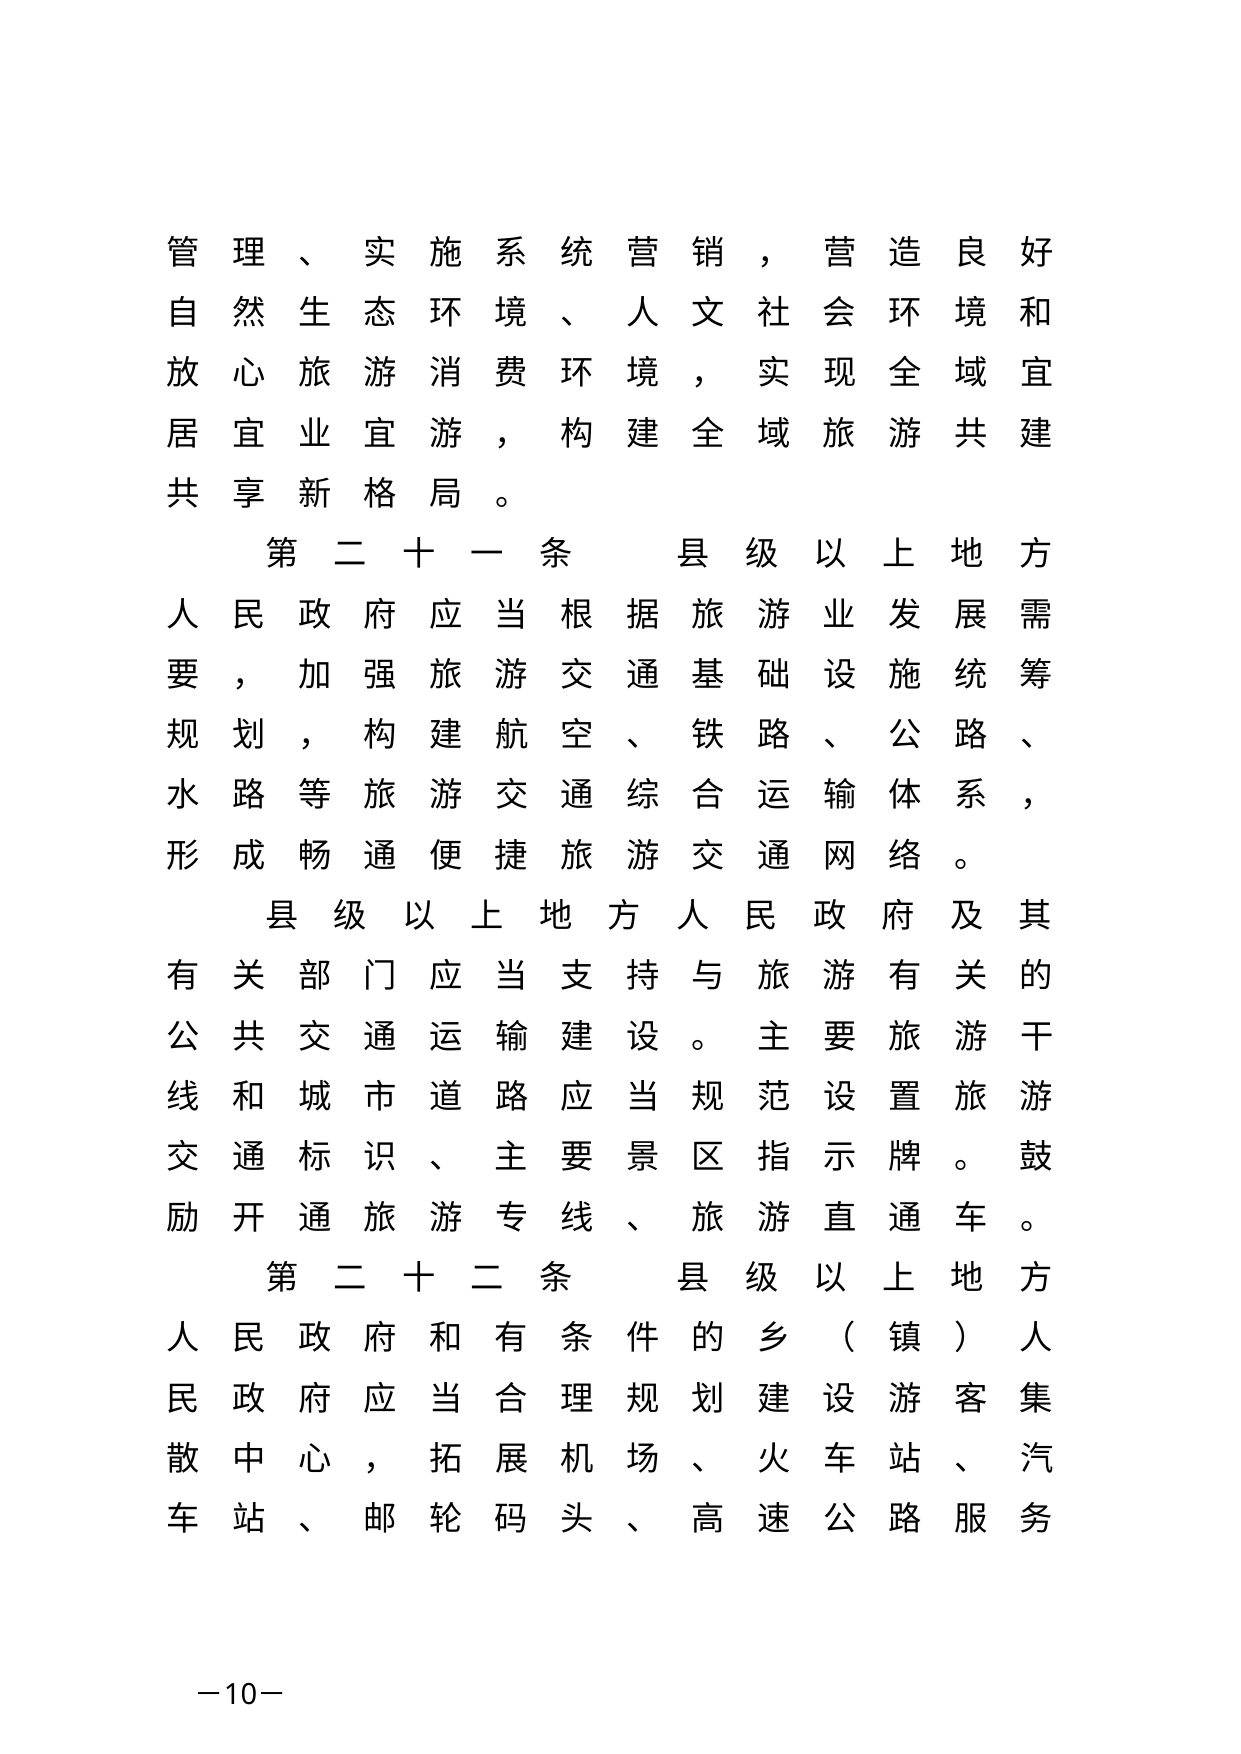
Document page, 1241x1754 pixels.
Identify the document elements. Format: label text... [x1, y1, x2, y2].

text 第二十一条 县级以上地方人民政府应当根据旅游业发展需要，加强旅游交通基础设施统筹规划，构建航空、铁路、公路、水路等旅游交通综合运输体系，形成畅通便捷旅游交通网络。 [167, 521, 1085, 883]
text 县级以上地方人民政府及其有关部门应当支持与旅游有关的公共交通运输建设。主要旅游干线和城市道路应当规范设置旅游交通标识、主要景区指示牌。鼓励开通旅游专线、旅游直通车。 [167, 883, 1085, 1245]
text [167, 1245, 1085, 1546]
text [167, 219, 1085, 521]
